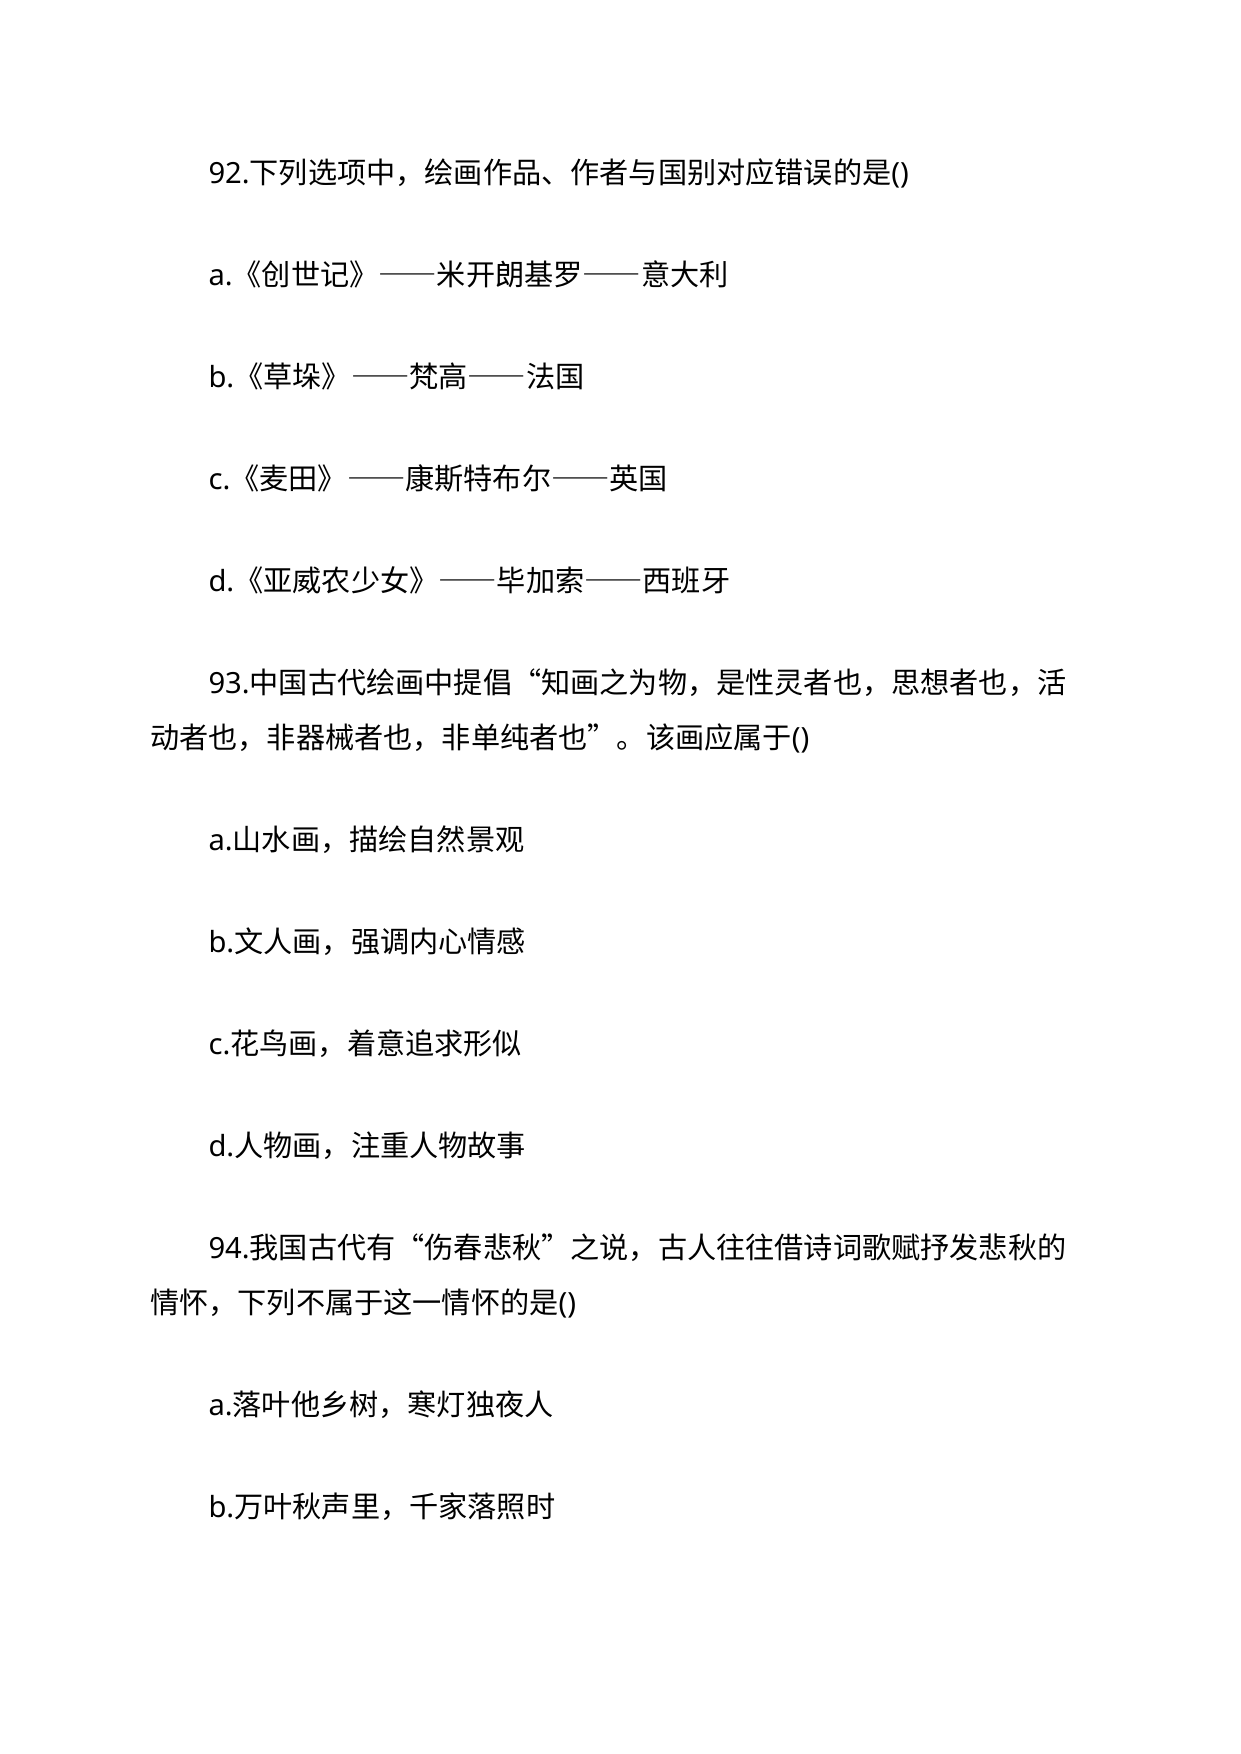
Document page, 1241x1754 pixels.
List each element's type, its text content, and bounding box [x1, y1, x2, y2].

text 92.下列选项中，绘画作品、作者与国别对应错误的是() [150, 150, 1090, 192]
text c.花鸟画，着意追求形似 [150, 1021, 1090, 1063]
text 93.中国古代绘画中提倡“知画之为物，是性灵者也，思想者也，活动者也，非器械者也，非单纯者也”。该画应属于() [150, 660, 1090, 757]
text b.《草垛》——梵高——法国 [150, 354, 1090, 396]
text d.《亚威农少女》——毕加索——西班牙 [150, 558, 1090, 600]
text 94.我国古代有“伤春悲秋”之说，古人往往借诗词歌赋抒发悲秋的情怀，下列不属于这一情怀的是() [150, 1225, 1090, 1322]
text c.《麦田》——康斯特布尔——英国 [150, 456, 1090, 498]
text a.落叶他乡树，寒灯独夜人 [150, 1382, 1090, 1424]
text a.山水画，描绘自然景观 [150, 817, 1090, 859]
text b.文人画，强调内心情感 [150, 919, 1090, 961]
text d.人物画，注重人物故事 [150, 1123, 1090, 1165]
text a.《创世记》——米开朗基罗——意大利 [150, 252, 1090, 294]
text b.万叶秋声里，千家落照时 [150, 1484, 1090, 1526]
